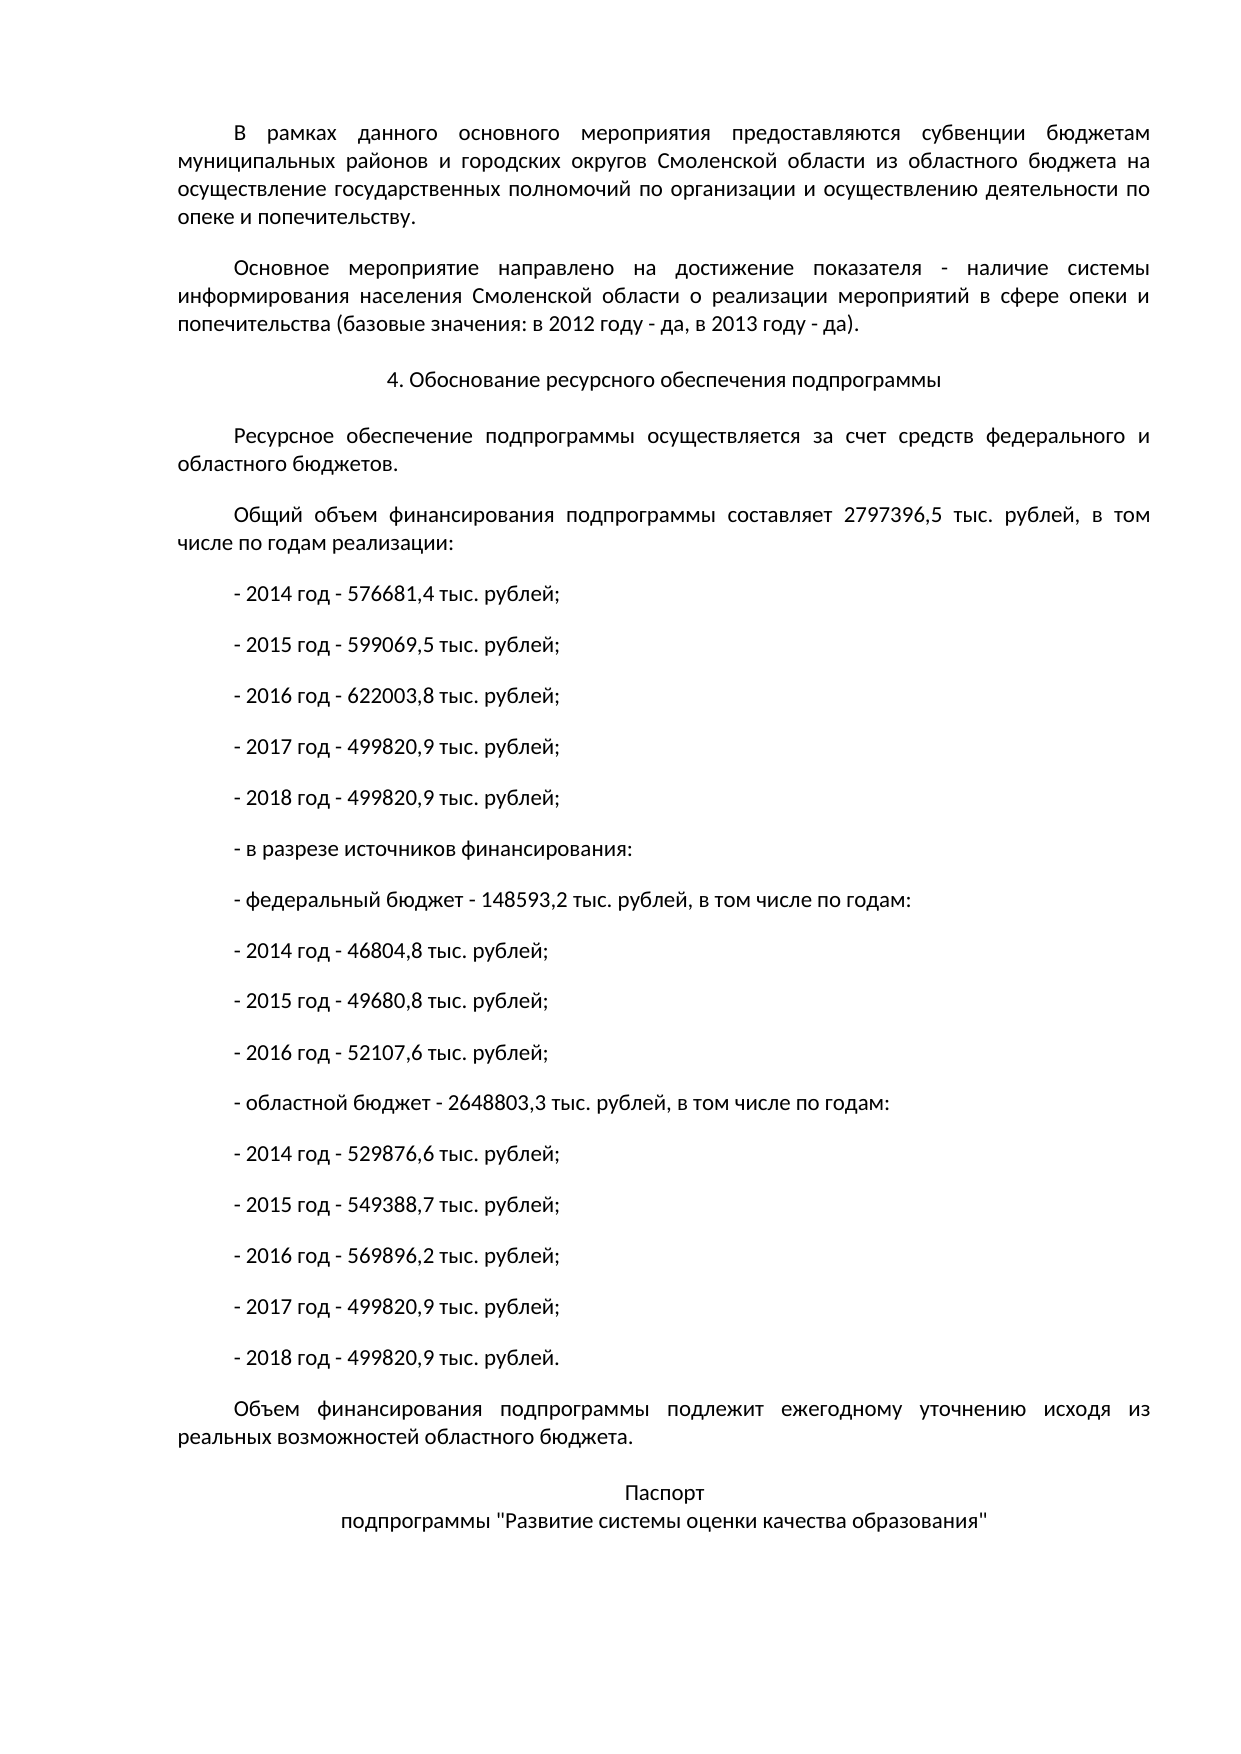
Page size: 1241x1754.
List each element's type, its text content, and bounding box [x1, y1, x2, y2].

text Паспорт [177, 1478, 1152, 1506]
text - 2014 год - 576681,4 тыс. рублей; [177, 579, 1152, 607]
text - 2015 год - 49680,8 тыс. рублей; [177, 987, 1152, 1015]
text - 2014 год - 529876,6 тыс. рублей; [177, 1139, 1152, 1167]
text - в разрезе источников финансирования: [177, 834, 1152, 862]
text - 2017 год - 499820,9 тыс. рублей; [177, 732, 1152, 760]
text - 2016 год - 569896,2 тыс. рублей; [177, 1241, 1152, 1269]
text - 2016 год - 52107,6 тыс. рублей; [177, 1038, 1152, 1066]
text - 2018 год - 499820,9 тыс. рублей; [177, 783, 1152, 811]
text подпрограммы "Развитие системы оценки качества образования" [177, 1506, 1152, 1534]
text В рамках данного основного мероприятия предоставляются субвенции бюджетам муниципальных районов и городских округов Смоленской области из областного бюджета на осуществление государственных полномочий по организации и осуществлению деятельности по опеке и попечительству. [177, 118, 1152, 230]
text - 2015 год - 549388,7 тыс. рублей; [177, 1190, 1152, 1218]
text 4. Обоснование ресурсного обеспечения подпрограммы [177, 365, 1152, 393]
text - 2015 год - 599069,5 тыс. рублей; [177, 630, 1152, 658]
text Ресурсное обеспечение подпрограммы осуществляется за счет средств федерального и областного бюджетов. [177, 421, 1152, 477]
text - 2014 год - 46804,8 тыс. рублей; [177, 936, 1152, 964]
text - 2017 год - 499820,9 тыс. рублей; [177, 1292, 1152, 1320]
text - 2018 год - 499820,9 тыс. рублей. [177, 1343, 1152, 1371]
text - 2016 год - 622003,8 тыс. рублей; [177, 681, 1152, 709]
text Основное мероприятие направлено на достижение показателя - наличие системы информирования населения Смоленской области о реализации мероприятий в сфере опеки и попечительства (базовые значения: в 2012 году - да, в 2013 году - да). [177, 253, 1152, 337]
text Общий объем финансирования подпрограммы составляет 2797396,5 тыс. рублей, в том числе по годам реализации: [177, 500, 1152, 556]
text - областной бюджет - 2648803,3 тыс. рублей, в том числе по годам: [177, 1088, 1152, 1117]
text - федеральный бюджет - 148593,2 тыс. рублей, в том числе по годам: [177, 885, 1152, 913]
text Объем финансирования подпрограммы подлежит ежегодному уточнению исходя из реальных возможностей областного бюджета. [177, 1394, 1152, 1450]
